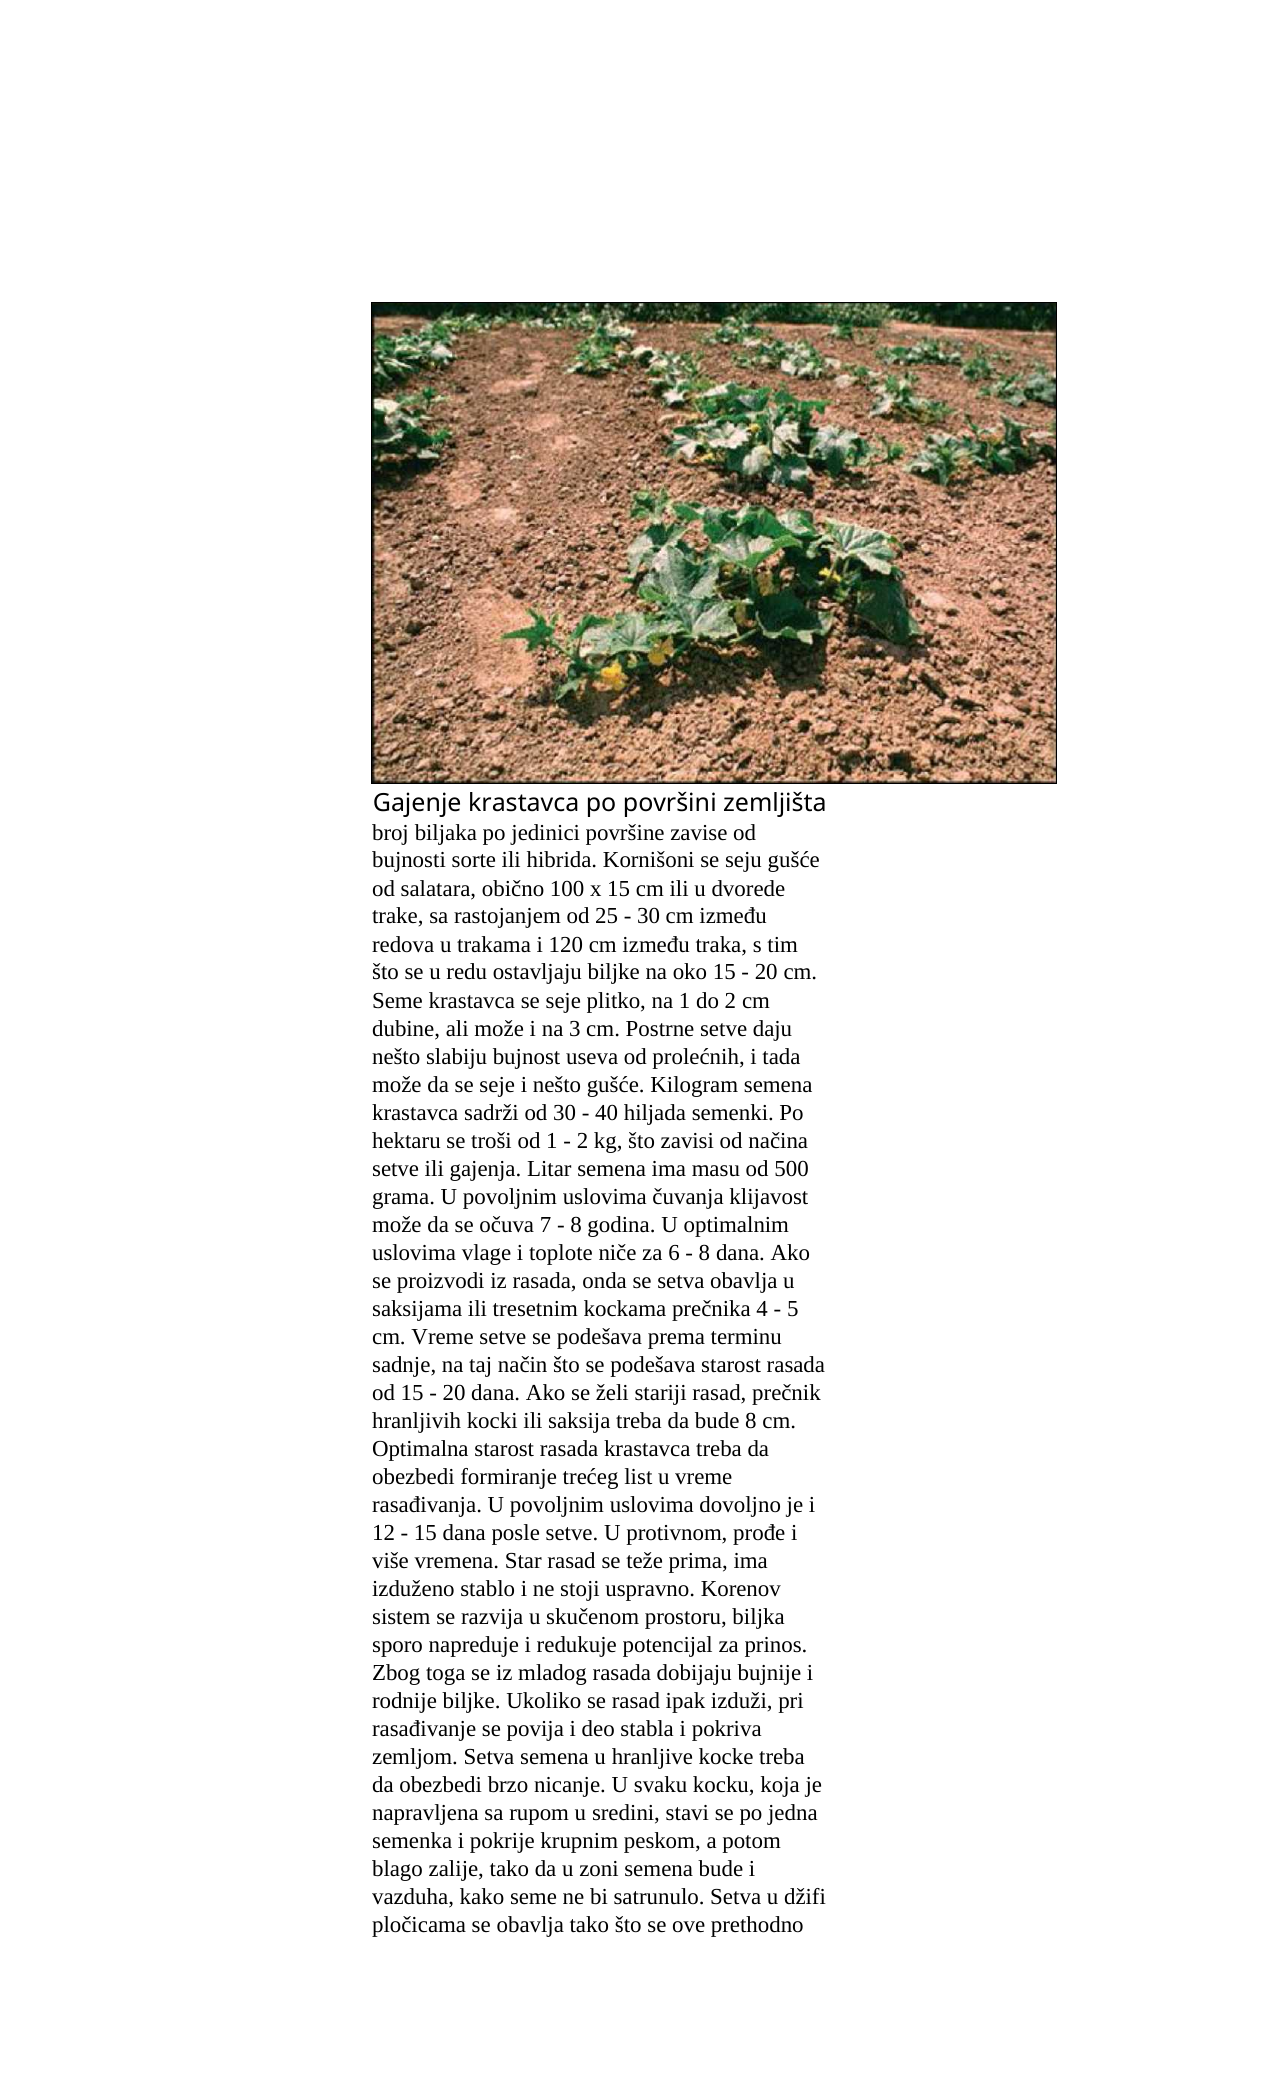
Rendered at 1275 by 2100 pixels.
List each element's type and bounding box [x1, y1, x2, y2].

text [372, 303, 828, 1938]
picture [828, 303, 1056, 783]
